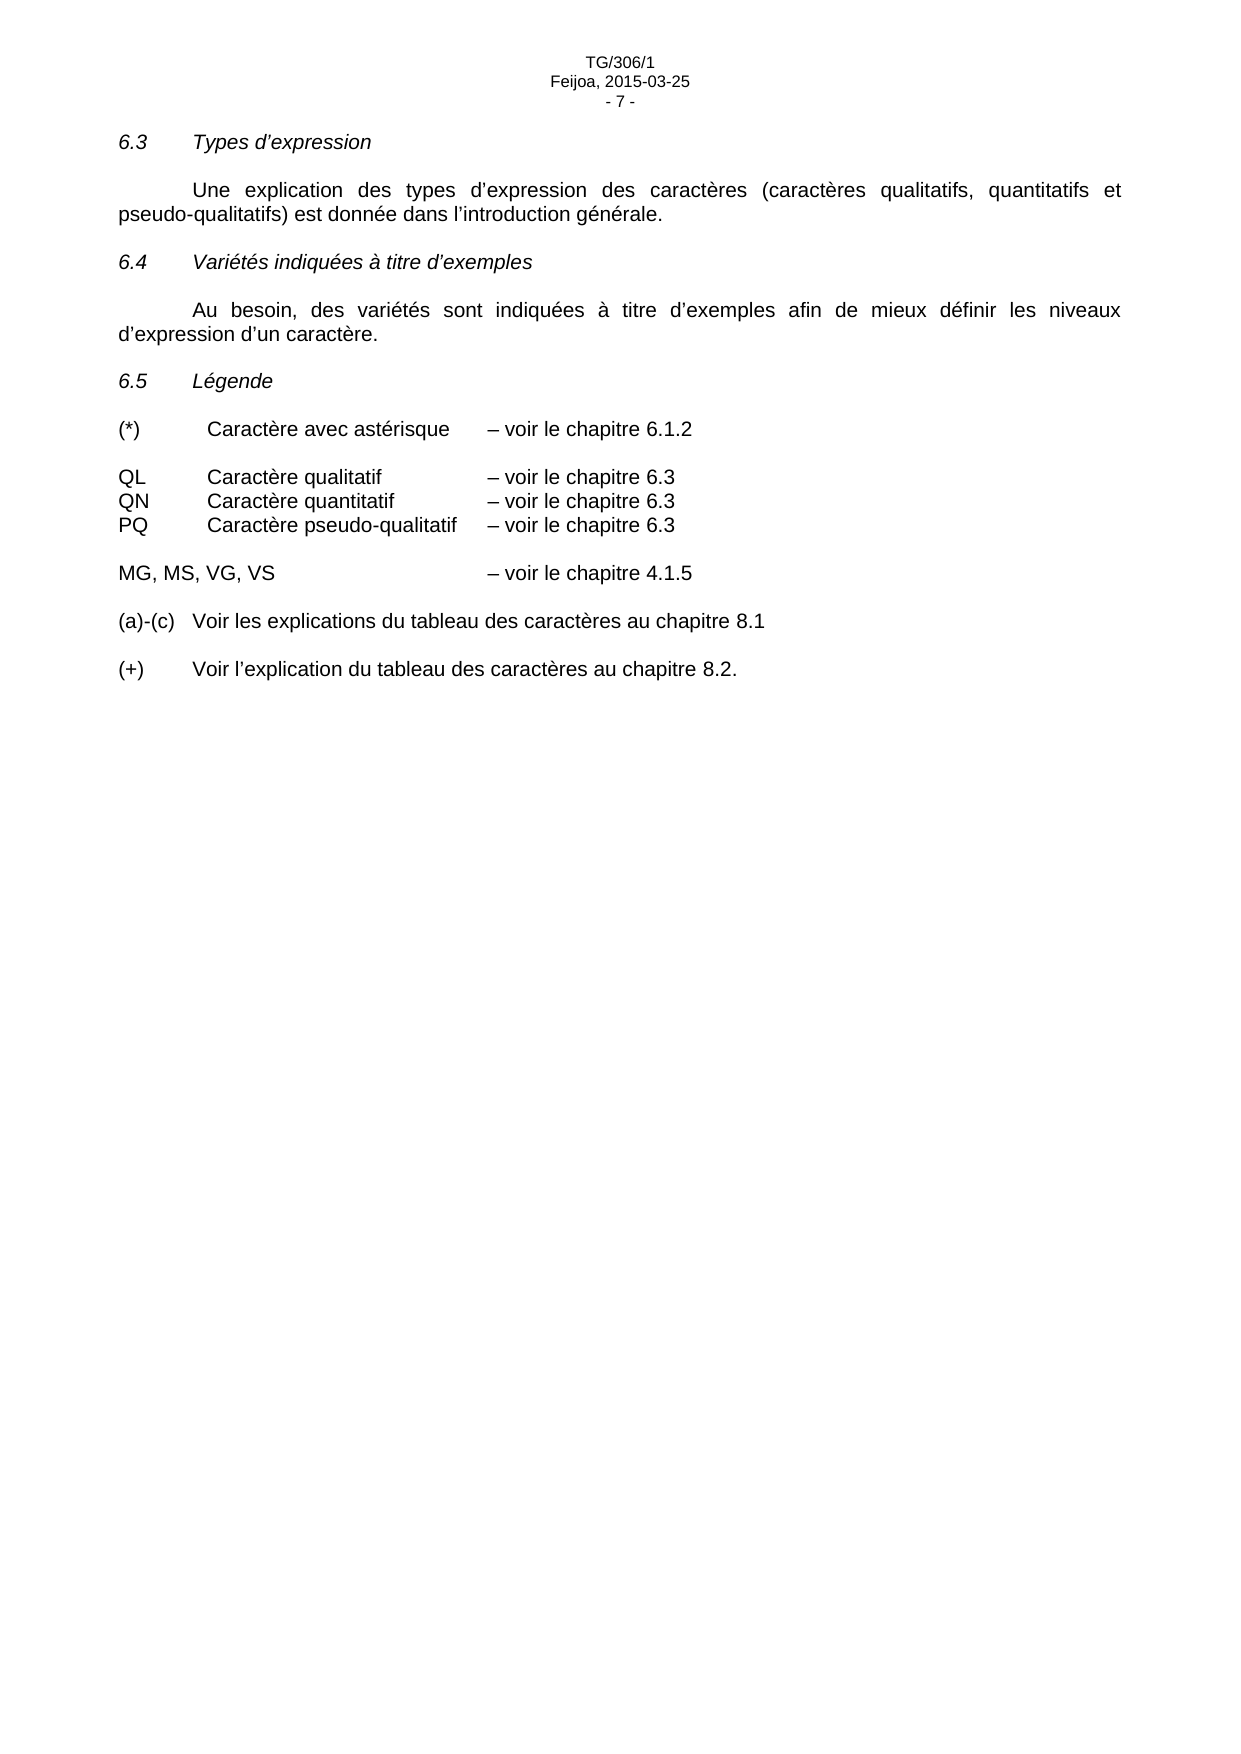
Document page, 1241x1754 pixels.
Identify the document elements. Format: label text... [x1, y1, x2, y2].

text MG, MS, VG, VS – voir le chapitre 4.1.5 [118, 561, 1122, 585]
text QN Caractère quantitatif – voir le chapitre 6.3 [118, 489, 1122, 513]
text Une explication des types d’expression des caractères (caractères qualitatifs, quantitatifs et pseudo-qualitatifs) est donnée dans l’introduction générale. [118, 178, 1122, 226]
text Au besoin, des variétés sont indiquées à titre d’exemples afin de mieux définir les niveaux d’expression d’un caractère. [118, 297, 1122, 345]
subtitle 6.5 Légende [118, 369, 1122, 393]
subtitle 6.4 Variétés indiquées à titre d’exemples [118, 249, 1122, 273]
text QL Caractère qualitatif – voir le chapitre 6.3 [118, 465, 1122, 489]
text (a)-(c) Voir les explications du tableau des caractères au chapitre 8.1 [118, 609, 1122, 633]
subtitle 6.3 Types d’expression [118, 130, 1122, 154]
text PQ Caractère pseudo-qualitatif – voir le chapitre 6.3 [118, 513, 1122, 537]
text (+) Voir l’explication du tableau des caractères au chapitre 8.2. [118, 657, 1122, 681]
text (*) Caractère avec astérisque – voir le chapitre 6.1.2 [118, 417, 1122, 441]
